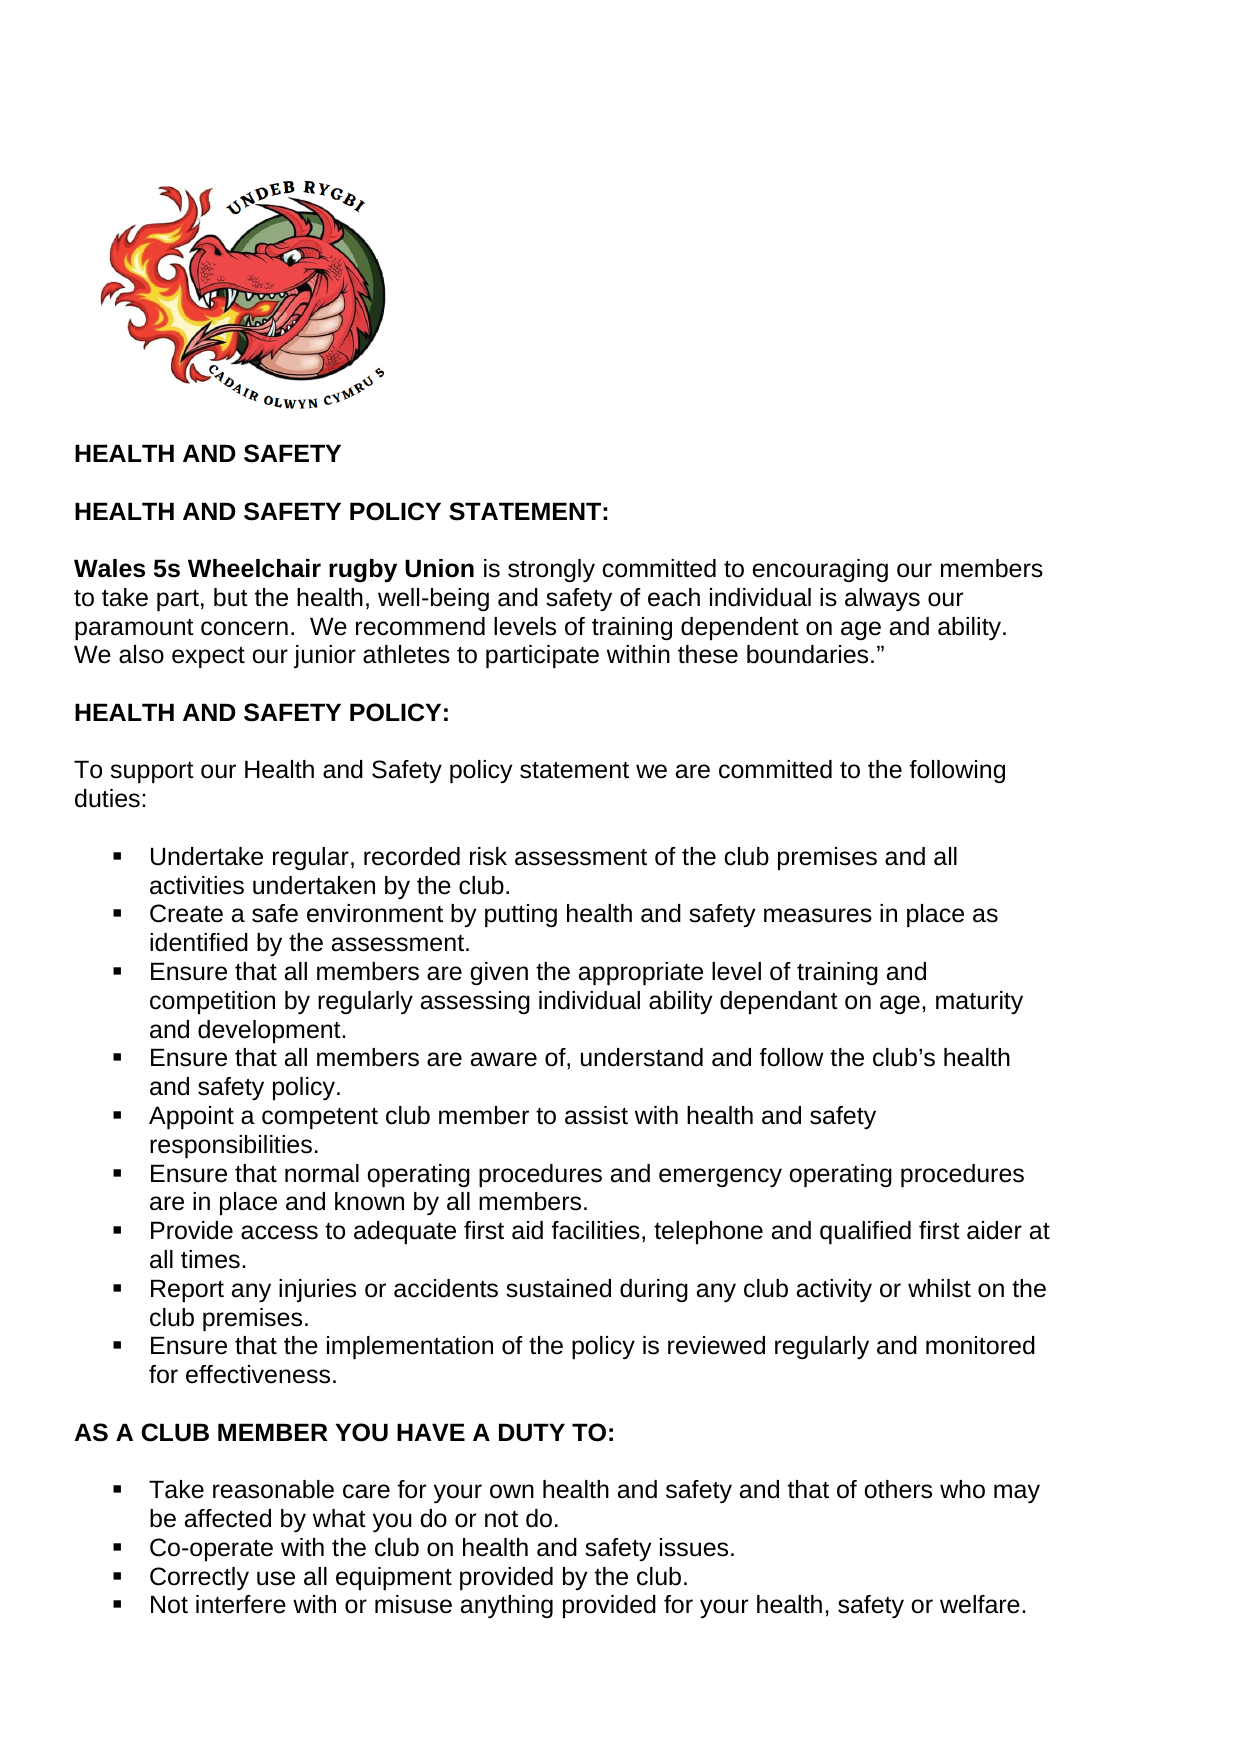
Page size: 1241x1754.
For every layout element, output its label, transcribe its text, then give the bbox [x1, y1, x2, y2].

list Report any injuries or accidents sustained during any club activity or whilst on the club premises. [111, 1274, 1053, 1331]
list Co-operate with the club on health and safety issues. [111, 1533, 1053, 1562]
picture [73, 150, 446, 440]
list Create a safe environment by putting health and safety measures in place as identified by the assessment. [111, 899, 1053, 957]
text Wales 5s Wheelchair rugby Union is strongly committed to encouraging our members to take part, but the health, well-being and safety of each individual is always our paramount concern. We recommend levels of training dependent on age and ability. We also expect our junior athletes to participate within these boundaries.” [74, 554, 1053, 669]
list Undertake regular, recorded risk assessment of the club premises and all activities undertaken by the club. [111, 842, 1053, 899]
text HEALTH AND SAFETY [74, 439, 1053, 468]
list Ensure that the implementation of the policy is reviewed regularly and monitored for effectiveness. [111, 1331, 1053, 1389]
text HEALTH AND SAFETY POLICY: [74, 698, 1053, 727]
list Ensure that all members are aware of, understand and follow the club’s health and safety policy. [111, 1043, 1053, 1101]
text HEALTH AND SAFETY POLICY STATEMENT: [74, 497, 1053, 526]
list Ensure that normal operating procedures and emergency operating procedures are in place and known by all members. [111, 1158, 1053, 1216]
list Take reasonable care for your own health and safety and that of others who may be affected by what you do or not do. [111, 1475, 1053, 1533]
text AS A CLUB MEMBER YOU HAVE A DUTY TO: [74, 1418, 1053, 1446]
text To support our Health and Safety policy statement we are committed to the following duties: [74, 756, 1053, 813]
list Not interfere with or misuse anything provided for your health, safety or welfare. [111, 1591, 1053, 1619]
list Ensure that all members are given the appropriate level of training and competition by regularly assessing individual ability dependant on age, maturity and development. [111, 957, 1053, 1043]
list Correctly use all equipment provided by the club. [111, 1562, 1053, 1591]
list Provide access to adequate first aid facilities, telephone and qualified first aider at all times. [111, 1216, 1053, 1274]
list Appoint a competent club member to assist with health and safety responsibilities. [111, 1101, 1053, 1158]
